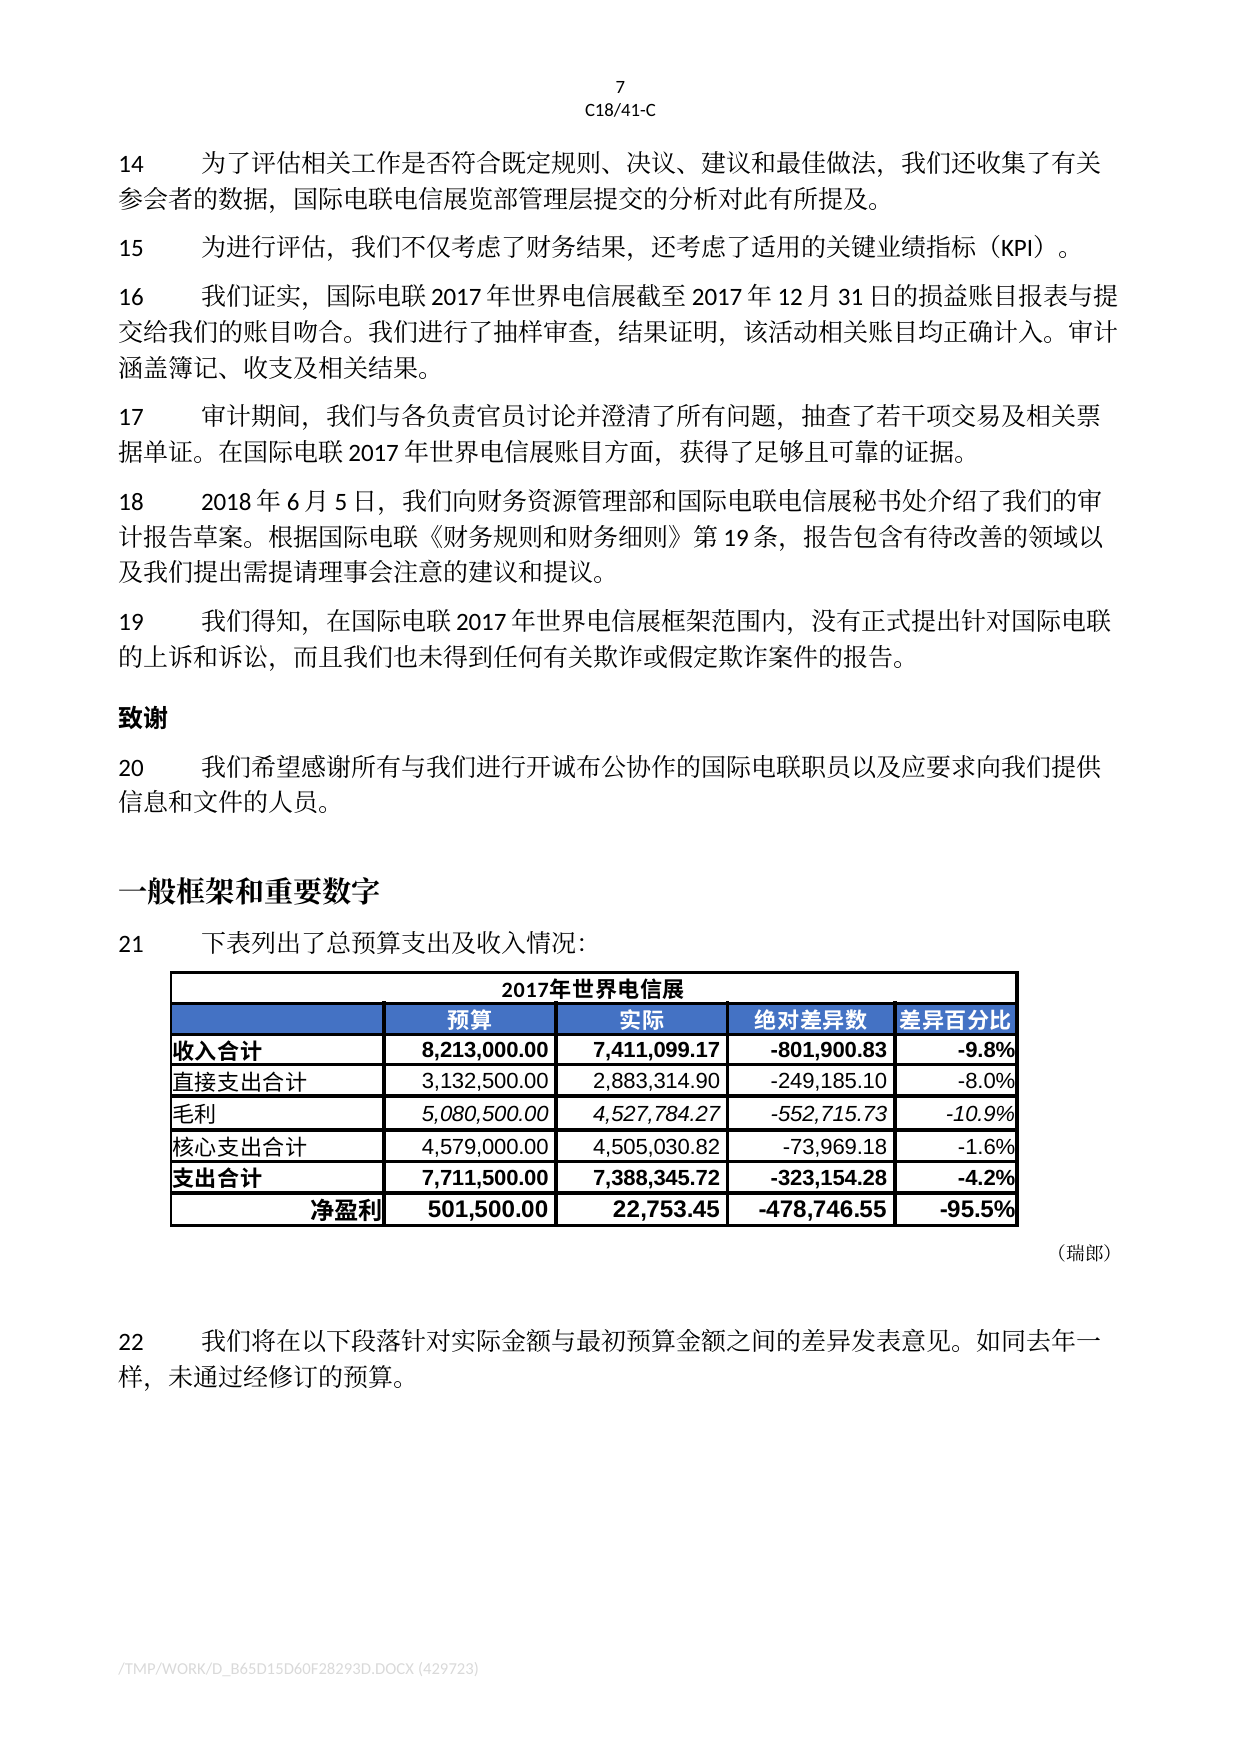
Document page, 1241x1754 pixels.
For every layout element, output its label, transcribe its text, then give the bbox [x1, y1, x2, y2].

text 17 审计期间，我们与各负责官员讨论并澄清了所有问题，抽查了若干项交易及相关票据单证。在国际电联2017年世界电信展账目方面，获得了足够且可靠的证据。 [118, 397, 1122, 469]
subtitle 一般框架和重要数字 [118, 869, 1122, 911]
text 18 2018年6月5日，我们向财务资源管理部和国际电联电信展秘书处介绍了我们的审计报告草案。根据国际电联《财务规则和财务细则》第19条，报告包含有待改善的领域以及我们提出需提请理事会注意的建议和提议。 [118, 481, 1122, 589]
text （瑞郎） [118, 1239, 1122, 1266]
text 20 我们希望感谢所有与我们进行开诚布公协作的国际电联职员以及应要求向我们提供信息和文件的人员。 [118, 747, 1122, 819]
text 22 我们将在以下段落针对实际金额与最初预算金额之间的差异发表意见。如同去年一样，未通过经修订的预算。 [118, 1322, 1122, 1393]
text 21 下表列出了总预算支出及收入情况： [118, 923, 1122, 959]
text 16 我们证实，国际电联2017年世界电信展截至2017年12月31日的损益账目报表与提交给我们的账目吻合。我们进行了抽样审查，结果证明，该活动相关账目均正确计入。审计涵盖簿记、收支及相关结果。 [118, 277, 1122, 384]
subtitle 致谢 [118, 698, 1122, 735]
text 14 为了评估相关工作是否符合既定规则、决议、建议和最佳做法，我们还收集了有关参会者的数据，国际电联电信展览部管理层提交的分析对此有所提及。 [118, 144, 1122, 216]
text 15 为进行评估，我们不仅考虑了财务结果，还考虑了适用的关键业绩指标（KPI）。 [118, 228, 1122, 264]
text 19 我们得知，在国际电联2017年世界电信展框架范围内，没有正式提出针对国际电联的上诉和诉讼，而且我们也未得到任何有关欺诈或假定欺诈案件的报告。 [118, 602, 1122, 673]
